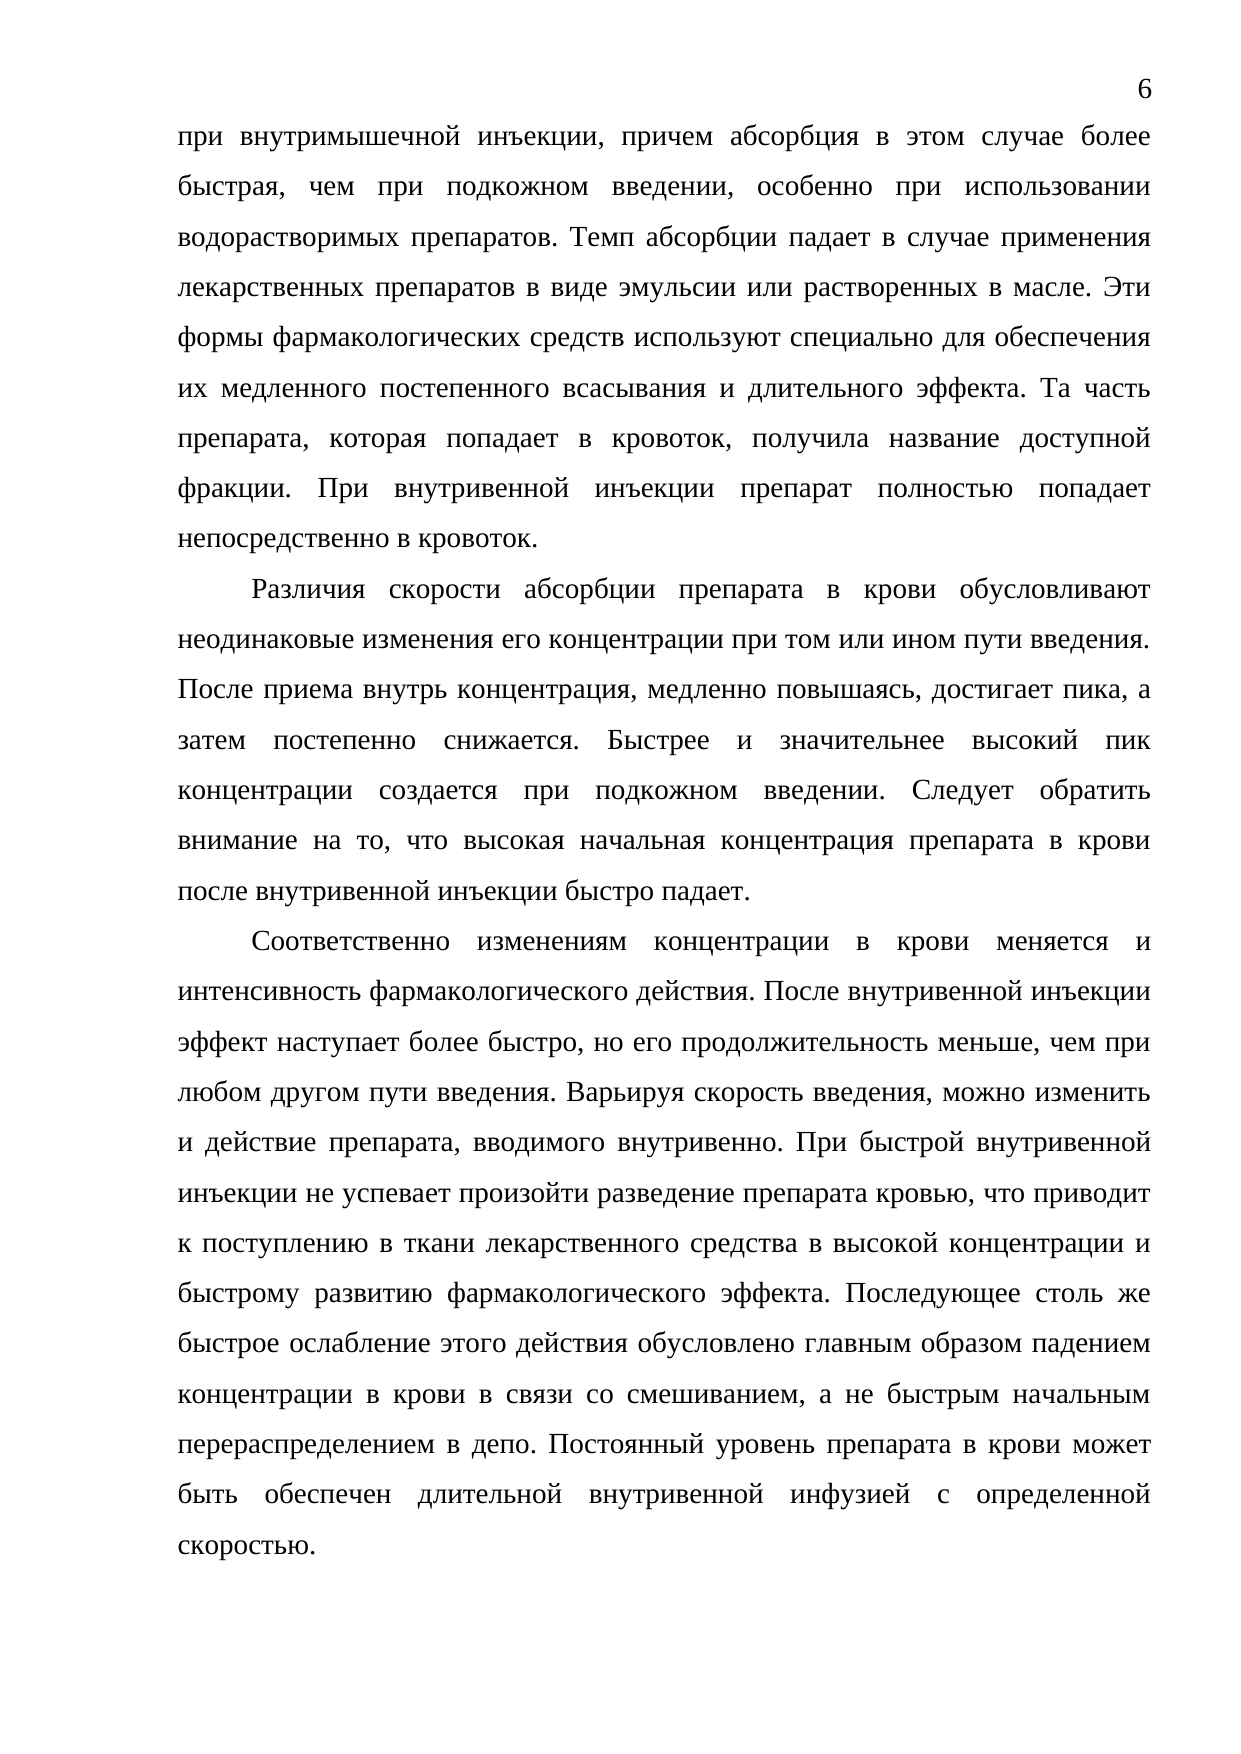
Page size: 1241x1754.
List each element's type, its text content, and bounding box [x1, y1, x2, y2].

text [177, 118, 1152, 554]
text Различия скорости абсорбции препарата в крови обусловливают неодинаковые изменения его концентрации при том или ином пути введения. После приема внутрь концентрация, медленно повышаясь, достигает пика, а затем постепенно снижается. Быстрее и значительнее высокий пик концентрации создается при подкожном введении. Следует обратить внимание на то, что высокая начальная концентрация препарата в крови после внутривенной инъекции быстро падает. [177, 571, 1152, 906]
text Соответственно изменениям концентрации в крови меняется и интенсивность фармакологического действия. После внутривенной инъекции эффект наступает более быстро, но его продолжительность меньше, чем при любом другом пути введения. Варьируя скорость введения, можно изменить и действие препарата, вводимого внутривенно. При быстрой внутривенной инъекции не успевает произойти разведение препарата кровью, что приводит к поступлению в ткани лекарственного средства в высокой концентрации и быстрому развитию фармакологического эффекта. Последующее столь же быстрое ослабление этого действия обусловлено главным образом падением концентрации в крови в связи со смешиванием, а не быстрым начальным перераспределением в депо. Постоянный уровень препарата в крови может быть обеспечен длительной внутривенной инфузией с определенной скоростью. [177, 923, 1152, 1560]
